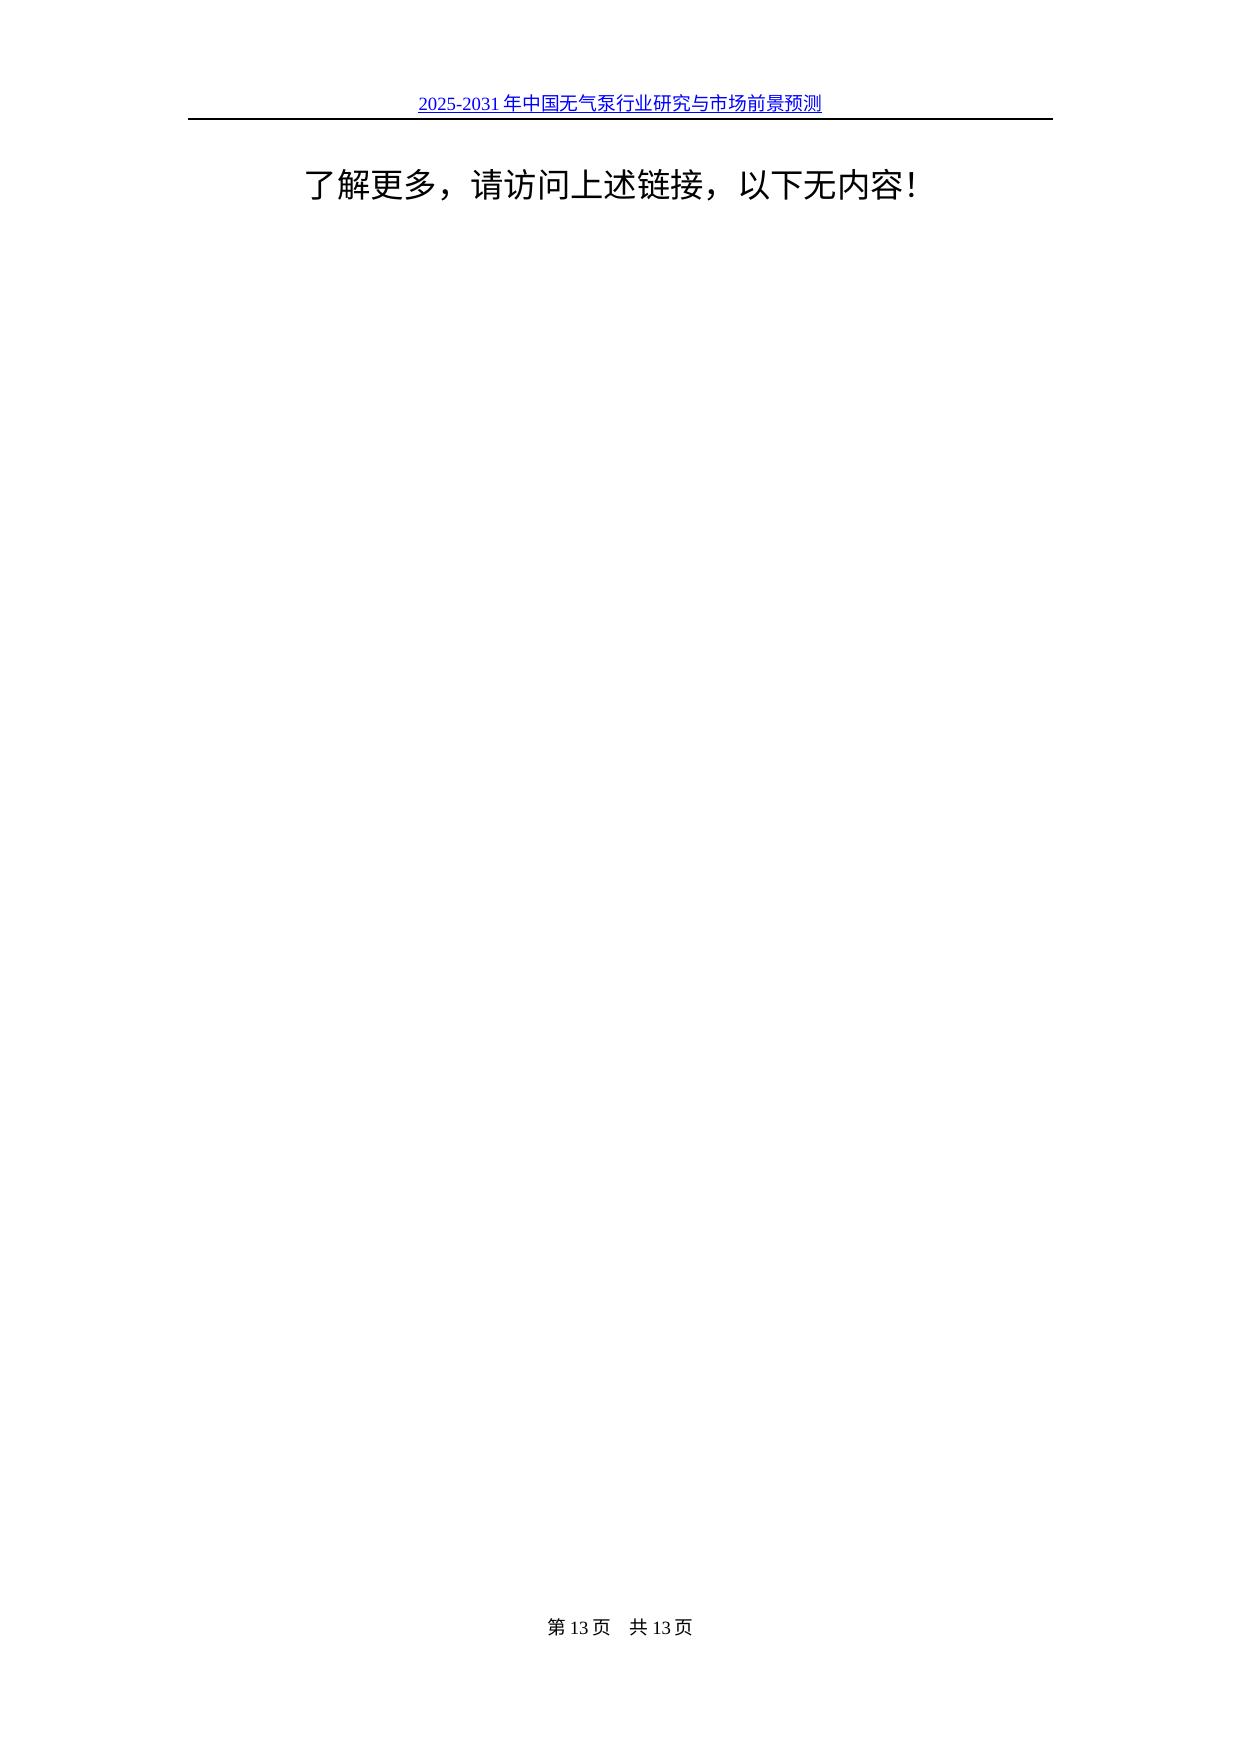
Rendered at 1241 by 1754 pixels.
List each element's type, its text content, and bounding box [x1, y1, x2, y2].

title 了解更多，请访问上述链接，以下无内容！ [187, 150, 1053, 215]
